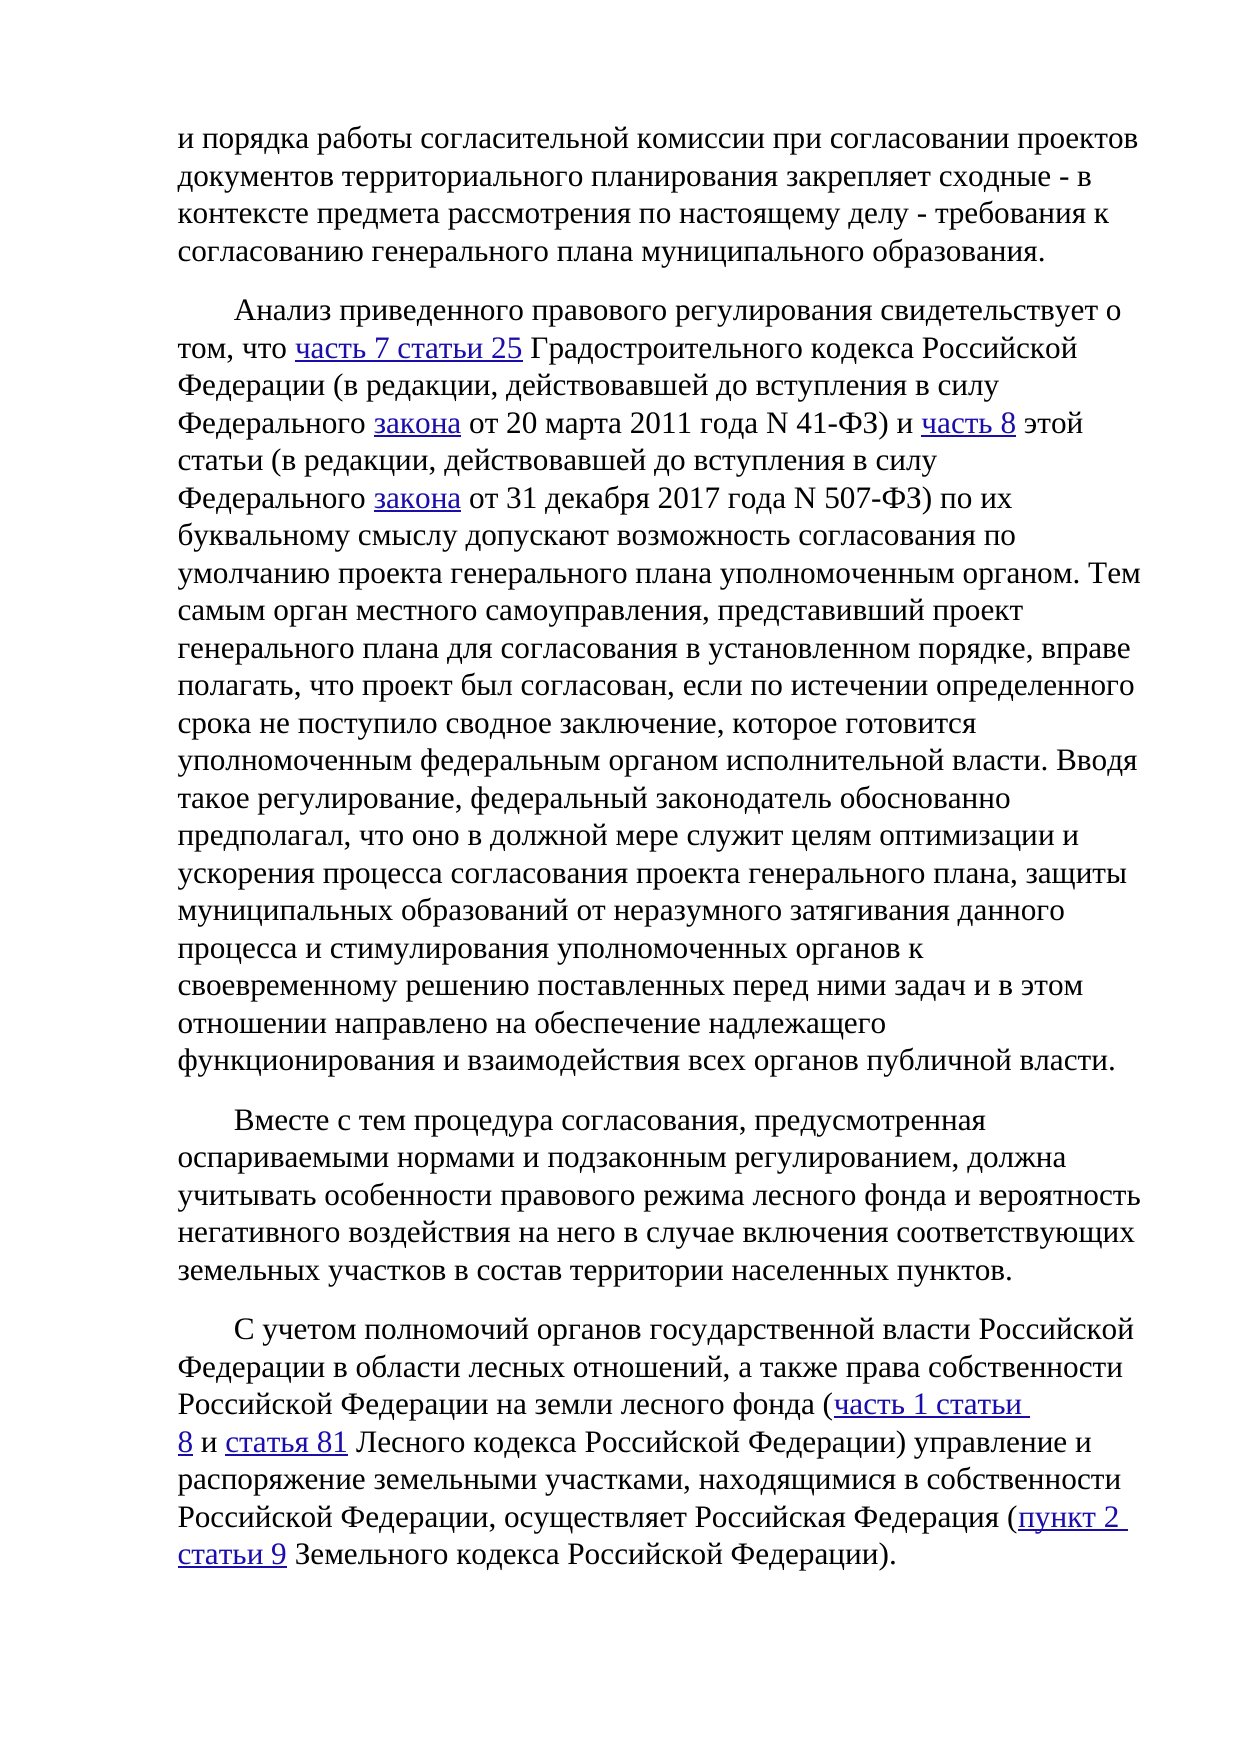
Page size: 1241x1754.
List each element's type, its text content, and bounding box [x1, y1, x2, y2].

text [177, 118, 1152, 268]
text Анализ приведенного правового регулирования свидетельствует о том, что часть 7 статьи 25 Градостроительного кодекса Российской Федерации (в редакции, действовавшей до вступления в силу Федерального закона от 20 марта 2011 года N 41-ФЗ) и часть 8 этой статьи (в редакции, действовавшей до вступления в силу Федерального закона от 31 декабря 2017 года N 507-ФЗ) по их буквальному смыслу допускают возможность согласования по умолчанию проекта генерального плана уполномоченным органом. Тем самым орган местного самоуправления, представивший проект генерального плана для согласования в установленном порядке, вправе полагать, что проект был согласован, если по истечении определенного срока не поступило сводное заключение, которое готовится уполномоченным федеральным органом исполнительной власти. Вводя такое регулирование, федеральный законодатель обоснованно предполагал, что оно в должной мере служит целям оптимизации и ускорения процесса согласования проекта генерального плана, защиты муниципальных образований от неразумного затягивания данного процесса и стимулирования уполномоченных органов к своевременному решению поставленных перед ними задач и в этом отношении направлено на обеспечение надлежащего функционирования и взаимодействия всех органов публичной власти. [177, 290, 1152, 1077]
text Вместе с тем процедура согласования, предусмотренная оспариваемыми нормами и подзаконным регулированием, должна учитывать особенности правового режима лесного фонда и вероятность негативного воздействия на него в случае включения соответствующих земельных участков в состав территории населенных пунктов. [177, 1099, 1152, 1287]
text С учетом полномочий органов государственной власти Российской Федерации в области лесных отношений, а также права собственности Российской Федерации на земли лесного фонда (часть 1 статьи 8 и статья 81 Лесного кодекса Российской Федерации) управление и распоряжение земельными участками, находящимися в собственности Российской Федерации, осуществляет Российская Федерация (пункт 2 статьи 9 Земельного кодекса Российской Федерации). [177, 1309, 1152, 1571]
